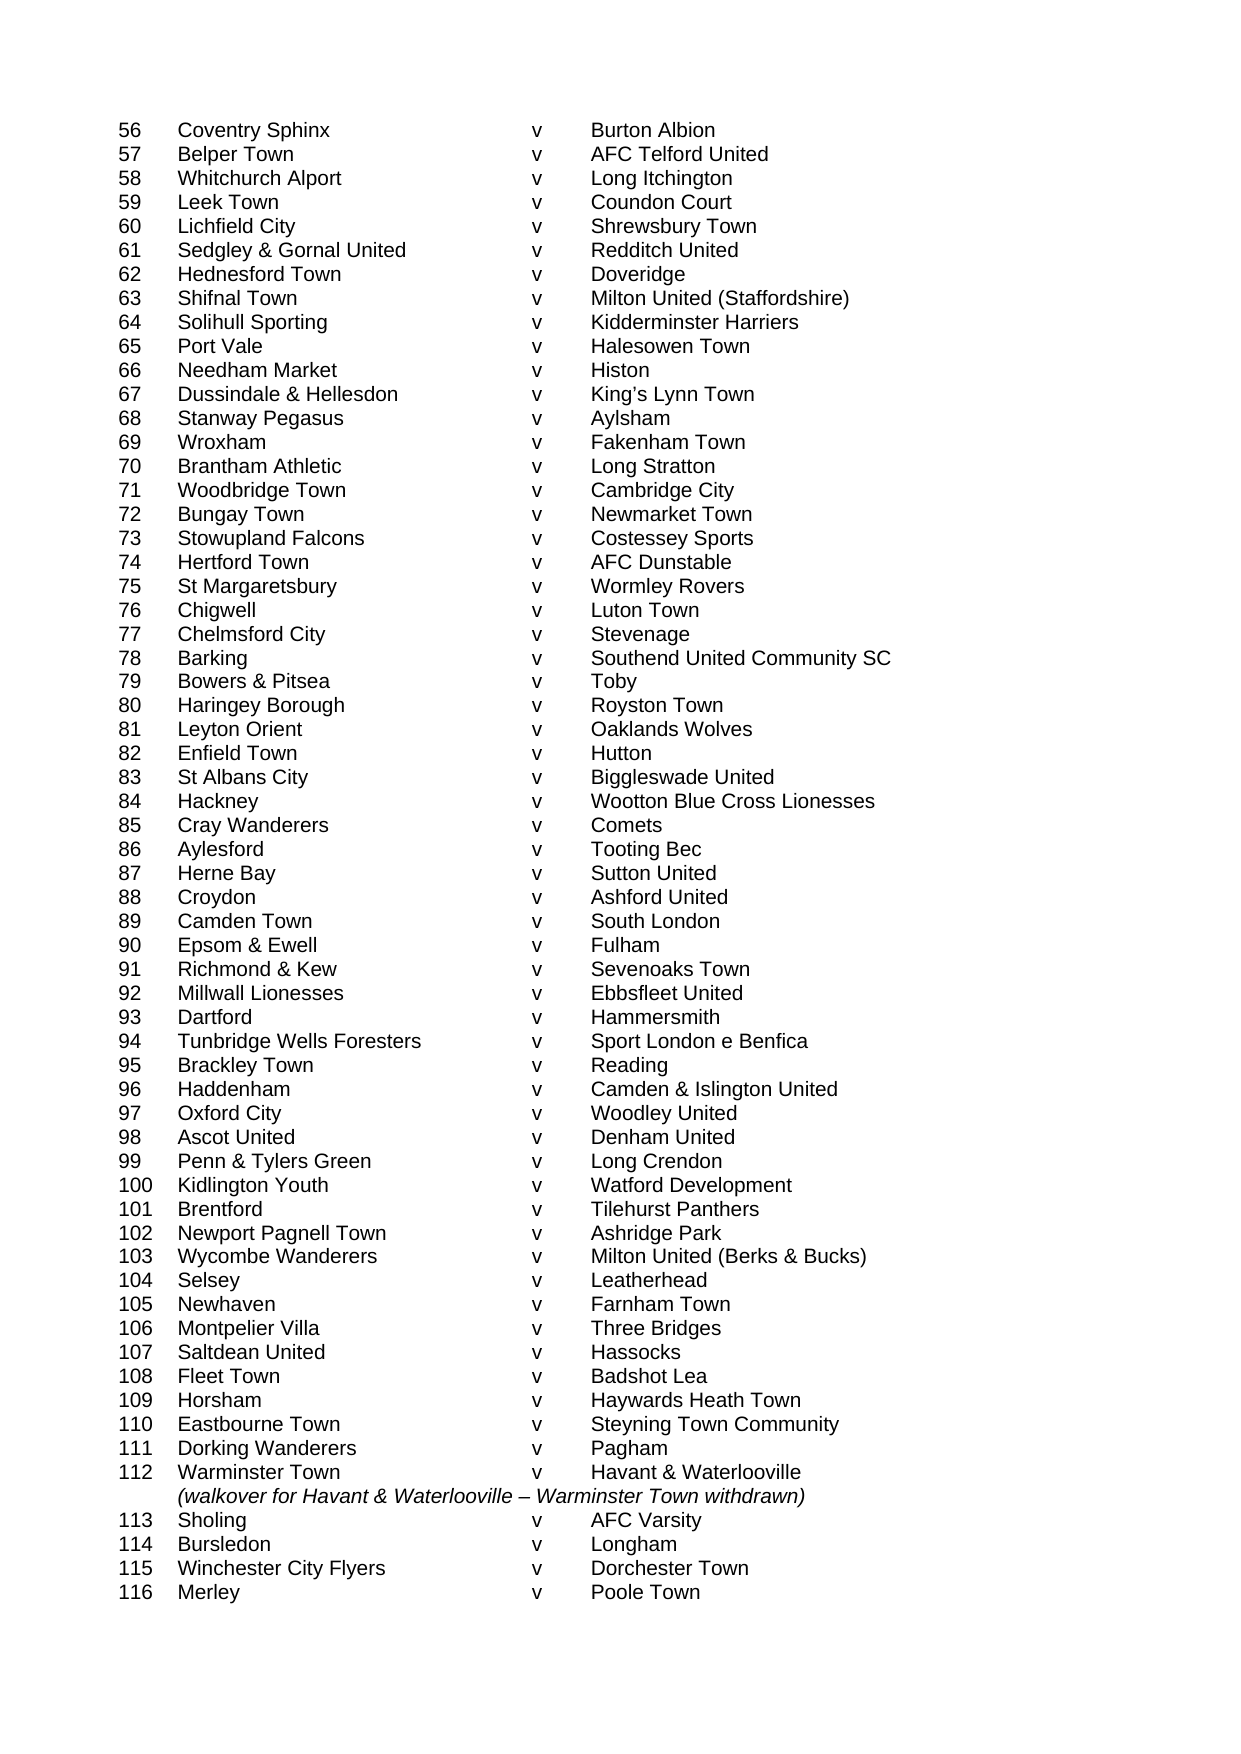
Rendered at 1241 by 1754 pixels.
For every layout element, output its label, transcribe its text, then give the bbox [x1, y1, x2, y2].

text 115 Winchester City Flyers v Dorchester Town [118, 1556, 1167, 1580]
text 63 Shifnal Town v Milton United (Staffordshire) [118, 286, 1167, 310]
text 109 Horsham v Haywards Heath Town [118, 1388, 1167, 1412]
text 60 Lichfield City v Shrewsbury Town [118, 214, 1167, 238]
text 68 Stanway Pegasus v Aylsham [118, 406, 1167, 430]
text 99 Penn & Tylers Green v Long Crendon [118, 1148, 1167, 1172]
text 76 Chigwell v Luton Town [118, 597, 1167, 621]
text 64 Solihull Sporting v Kidderminster Harriers [118, 310, 1167, 334]
text 105 Newhaven v Farnham Town [118, 1292, 1167, 1316]
text 102 Newport Pagnell Town v Ashridge Park [118, 1220, 1167, 1244]
text 78 Barking v Southend United Community SC [118, 645, 1167, 669]
text 65 Port Vale v Halesowen Town [118, 334, 1167, 358]
text 58 Whitchurch Alport v Long Itchington [118, 166, 1167, 190]
text 86 Aylesford v Tooting Bec [118, 837, 1167, 861]
text 107 Saltdean United v Hassocks [118, 1340, 1167, 1364]
text 88 Croydon v Ashford United [118, 885, 1167, 909]
text 70 Brantham Athletic v Long Stratton [118, 454, 1167, 478]
text (walkover for Havant & Waterlooville – Warminster Town withdrawn) [118, 1484, 1167, 1508]
text 95 Brackley Town v Reading [118, 1053, 1167, 1077]
text 81 Leyton Orient v Oaklands Wolves [118, 717, 1167, 741]
text 56 Coventry Sphinx v Burton Albion [118, 118, 1167, 142]
text 97 Oxford City v Woodley United [118, 1101, 1167, 1124]
text 91 Richmond & Kew v Sevenoaks Town [118, 957, 1167, 981]
text 87 Herne Bay v Sutton United [118, 861, 1167, 885]
text 71 Woodbridge Town v Cambridge City [118, 478, 1167, 502]
text 85 Cray Wanderers v Comets [118, 813, 1167, 837]
text 93 Dartford v Hammersmith [118, 1005, 1167, 1029]
text 83 St Albans City v Biggleswade United [118, 765, 1167, 789]
text 90 Epsom & Ewell v Fulham [118, 933, 1167, 957]
text 84 Hackney v Wootton Blue Cross Lionesses [118, 789, 1167, 813]
text 101 Brentford v Tilehurst Panthers [118, 1196, 1167, 1220]
text 89 Camden Town v South London [118, 909, 1167, 933]
text 77 Chelmsford City v Stevenage [118, 621, 1167, 645]
text 61 Sedgley & Gornal United v Redditch United [118, 238, 1167, 262]
text 66 Needham Market v Histon [118, 358, 1167, 382]
text 57 Belper Town v AFC Telford United [118, 142, 1167, 166]
text 82 Enfield Town v Hutton [118, 741, 1167, 765]
text 108 Fleet Town v Badshot Lea [118, 1364, 1167, 1388]
text 69 Wroxham v Fakenham Town [118, 430, 1167, 454]
text 75 St Margaretsbury v Wormley Rovers [118, 573, 1167, 597]
text 92 Millwall Lionesses v Ebbsfleet United [118, 981, 1167, 1005]
text 94 Tunbridge Wells Foresters v Sport London e Benfica [118, 1029, 1167, 1053]
text 104 Selsey v Leatherhead [118, 1268, 1167, 1292]
text 74 Hertford Town v AFC Dunstable [118, 549, 1167, 573]
text 67 Dussindale & Hellesdon v King’s Lynn Town [118, 382, 1167, 406]
text 103 Wycombe Wanderers v Milton United (Berks & Bucks) [118, 1244, 1167, 1268]
text 106 Montpelier Villa v Three Bridges [118, 1316, 1167, 1340]
text 79 Bowers & Pitsea v Toby [118, 669, 1167, 693]
text 73 Stowupland Falcons v Costessey Sports [118, 526, 1167, 549]
text 116 Merley v Poole Town [118, 1580, 1167, 1604]
text 113 Sholing v AFC Varsity [118, 1508, 1167, 1532]
text 98 Ascot United v Denham United [118, 1124, 1167, 1148]
text 80 Haringey Borough v Royston Town [118, 693, 1167, 717]
text 100 Kidlington Youth v Watford Development [118, 1172, 1167, 1196]
text 59 Leek Town v Coundon Court [118, 190, 1167, 214]
text 110 Eastbourne Town v Steyning Town Community [118, 1412, 1167, 1436]
text 111 Dorking Wanderers v Pagham [118, 1436, 1167, 1460]
text 96 Haddenham v Camden & Islington United [118, 1077, 1167, 1101]
text 72 Bungay Town v Newmarket Town [118, 502, 1167, 526]
text 62 Hednesford Town v Doveridge [118, 262, 1167, 286]
text 112 Warminster Town v Havant & Waterlooville [118, 1460, 1167, 1484]
text 114 Bursledon v Longham [118, 1532, 1167, 1556]
